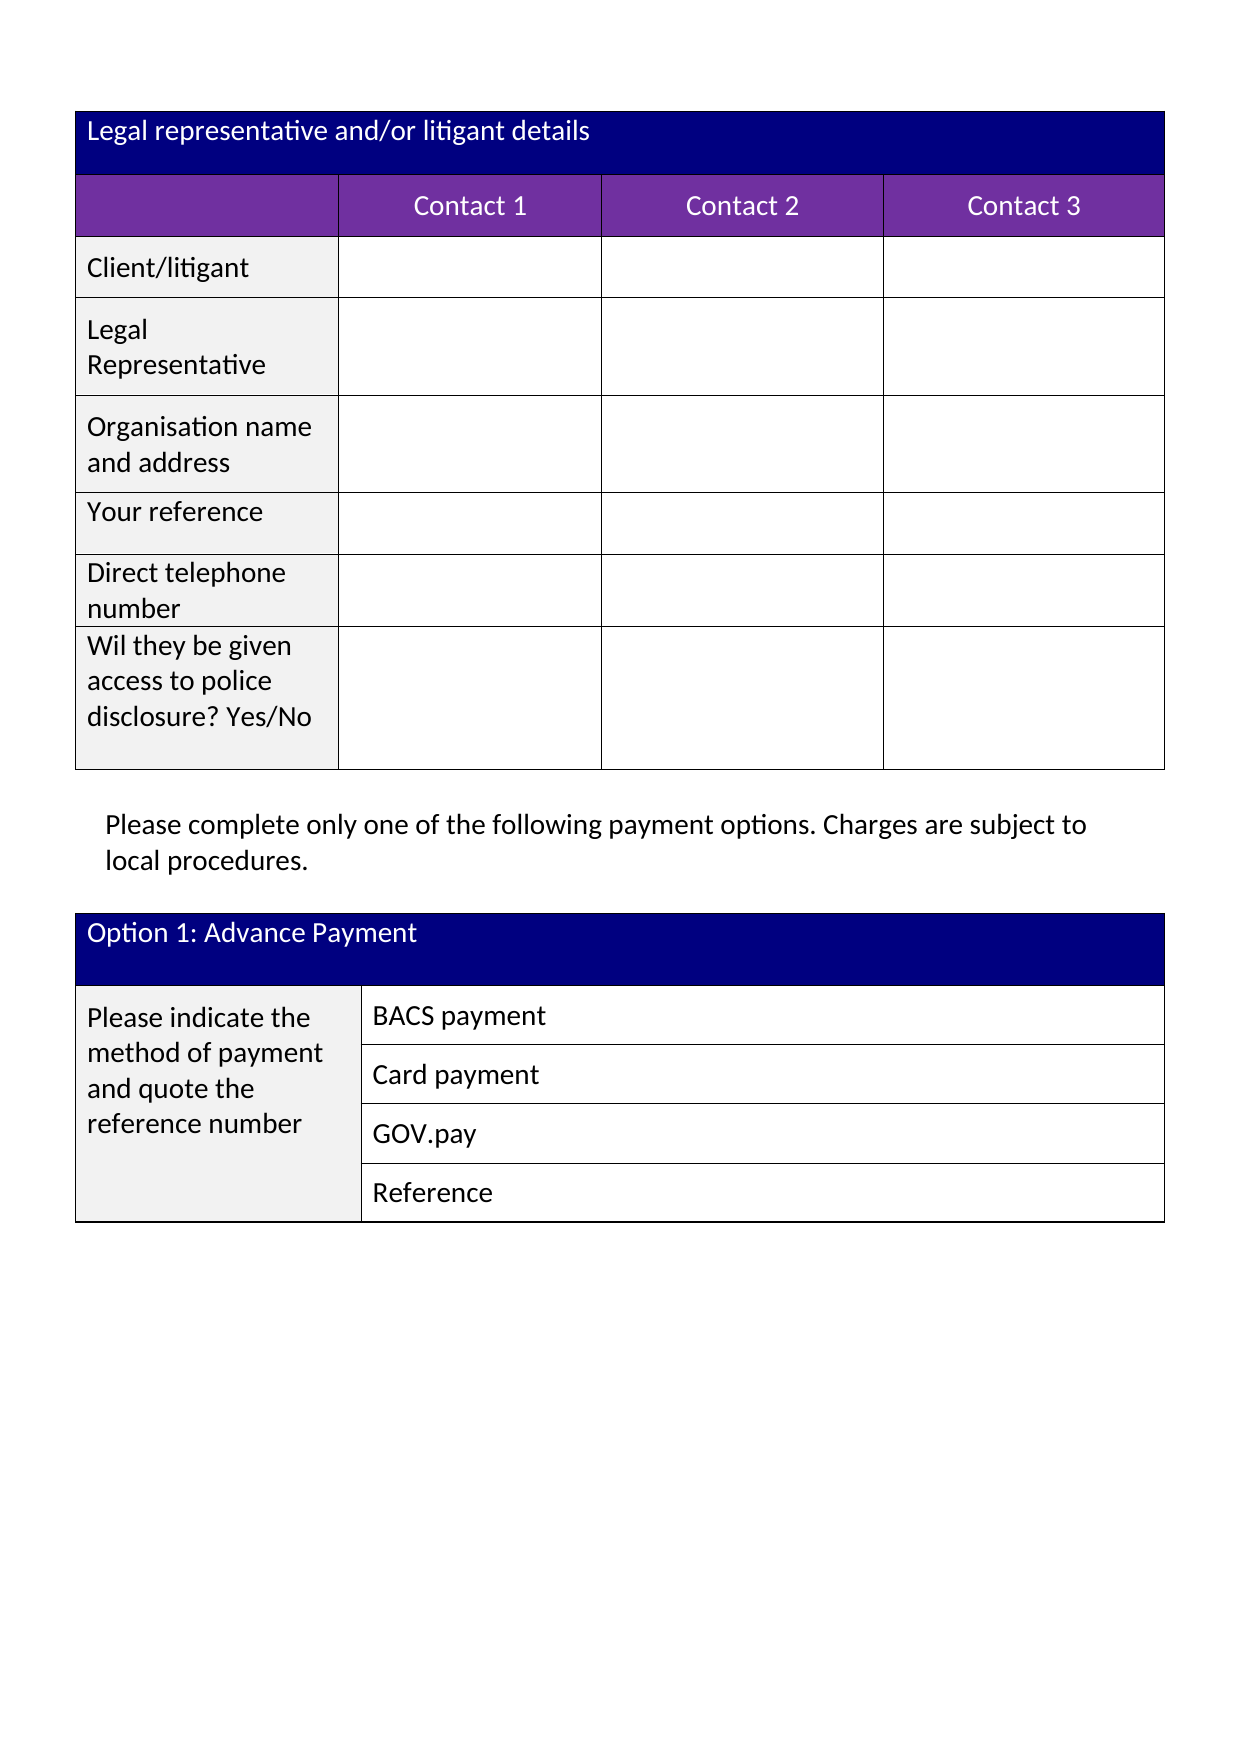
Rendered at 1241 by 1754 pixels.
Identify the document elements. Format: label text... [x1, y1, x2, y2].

table_cell GOV.pay [362, 1104, 1164, 1162]
table_cell [602, 396, 883, 492]
table_cell [884, 627, 1164, 769]
table_cell [339, 493, 601, 553]
table_cell [76, 175, 338, 236]
table_cell [602, 555, 883, 626]
table_cell [884, 493, 1164, 553]
table_cell [339, 298, 601, 394]
table_cell [339, 396, 601, 492]
table_cell Wil they be given access to police disclosure? Yes/No [76, 627, 338, 769]
table_cell Contact 2 [602, 175, 883, 236]
table_cell [602, 298, 883, 394]
table_cell [884, 555, 1164, 626]
table_header Legal representative and/or litigant details [76, 112, 1164, 174]
table_cell [884, 396, 1164, 492]
table_cell Your reference [76, 493, 338, 553]
table_cell Card payment [362, 1045, 1164, 1103]
table_cell [884, 237, 1164, 297]
table_cell [339, 555, 601, 626]
table_cell BACS payment [362, 986, 1164, 1044]
table_cell Please indicate the method of payment and quote the reference number [76, 986, 361, 1221]
table_cell [884, 298, 1164, 394]
text Please complete only one of the following payment options. Charges are subject to local procedures. [105, 806, 1135, 877]
table_cell Client/litigant [76, 237, 338, 297]
table_cell [602, 237, 883, 297]
table_cell Legal Representative [76, 298, 338, 394]
table_cell Contact 1 [339, 175, 601, 236]
table_cell Direct telephone number [76, 555, 338, 626]
table_cell [339, 237, 601, 297]
table_cell Reference [362, 1164, 1164, 1221]
table_header Option 1: Advance Payment [76, 914, 1164, 985]
table_cell Contact 3 [884, 175, 1164, 236]
table_cell Organisation name and address [76, 396, 338, 492]
table_cell [339, 627, 601, 769]
table_cell [602, 493, 883, 553]
table_cell [602, 627, 883, 769]
